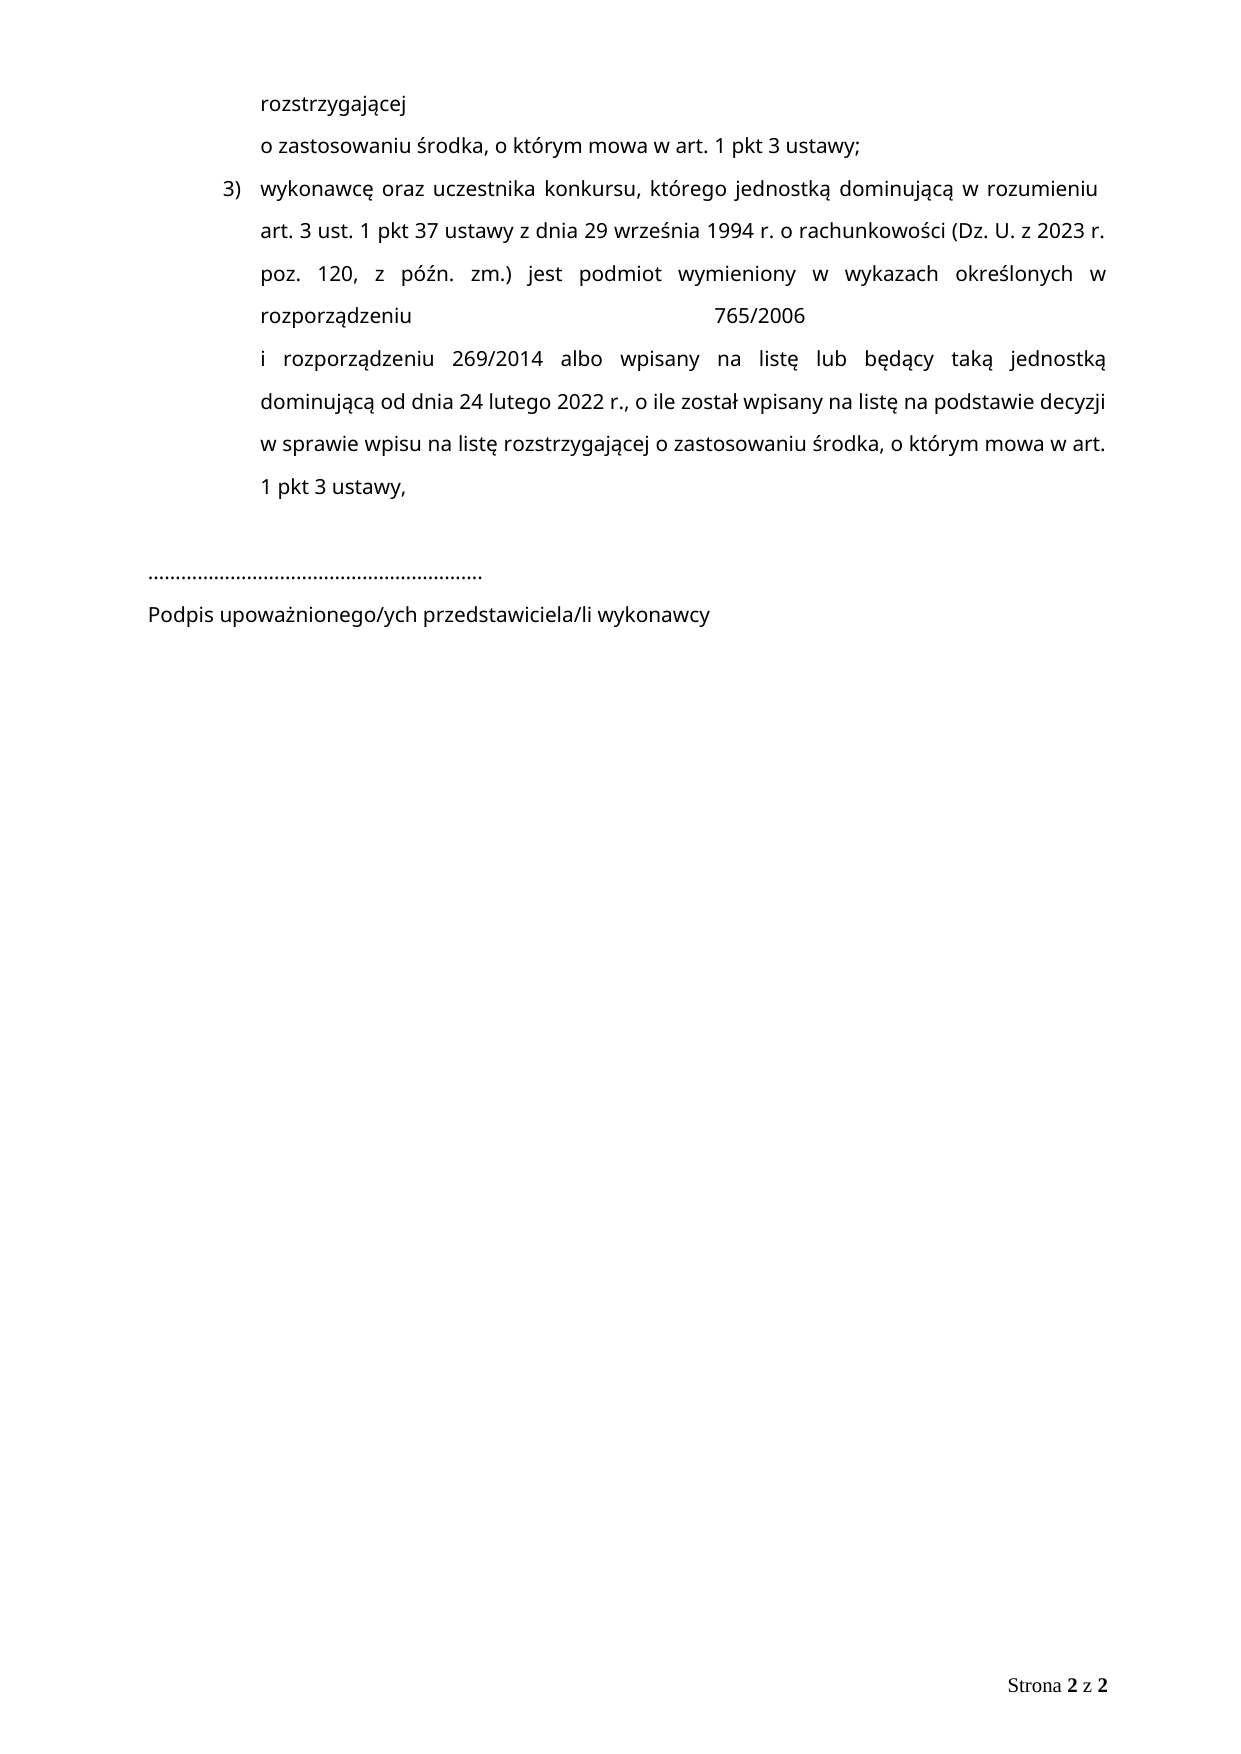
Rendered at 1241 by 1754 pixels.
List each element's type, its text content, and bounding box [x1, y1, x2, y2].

text Podpis upoważnionego/ych przedstawiciela/li wykonawcy [148, 600, 1107, 628]
list wykonawcę oraz uczestnika konkursu, którego jednostką dominującą w rozumieniu art. 3 ust. 1 pkt 37 ustawy z dnia 29 września 1994 r. o rachunkowości (Dz. U. z 2023 r. poz. 120, z późn. zm.) jest podmiot wymieniony w wykazach określonych w rozporządzeniu 765/2006 i rozporządzeniu 269/2014 albo wpisany na listę lub będący taką jednostką dominującą od dnia 24 lutego 2022 r., o ile został wpisany na listę na podstawie decyzji w sprawie wpisu na listę rozstrzygającej o zastosowaniu środka, o którym mowa w art. 1 pkt 3 ustawy, [223, 174, 1107, 501]
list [223, 89, 1107, 160]
text ……………………………………………………. [148, 557, 1107, 586]
